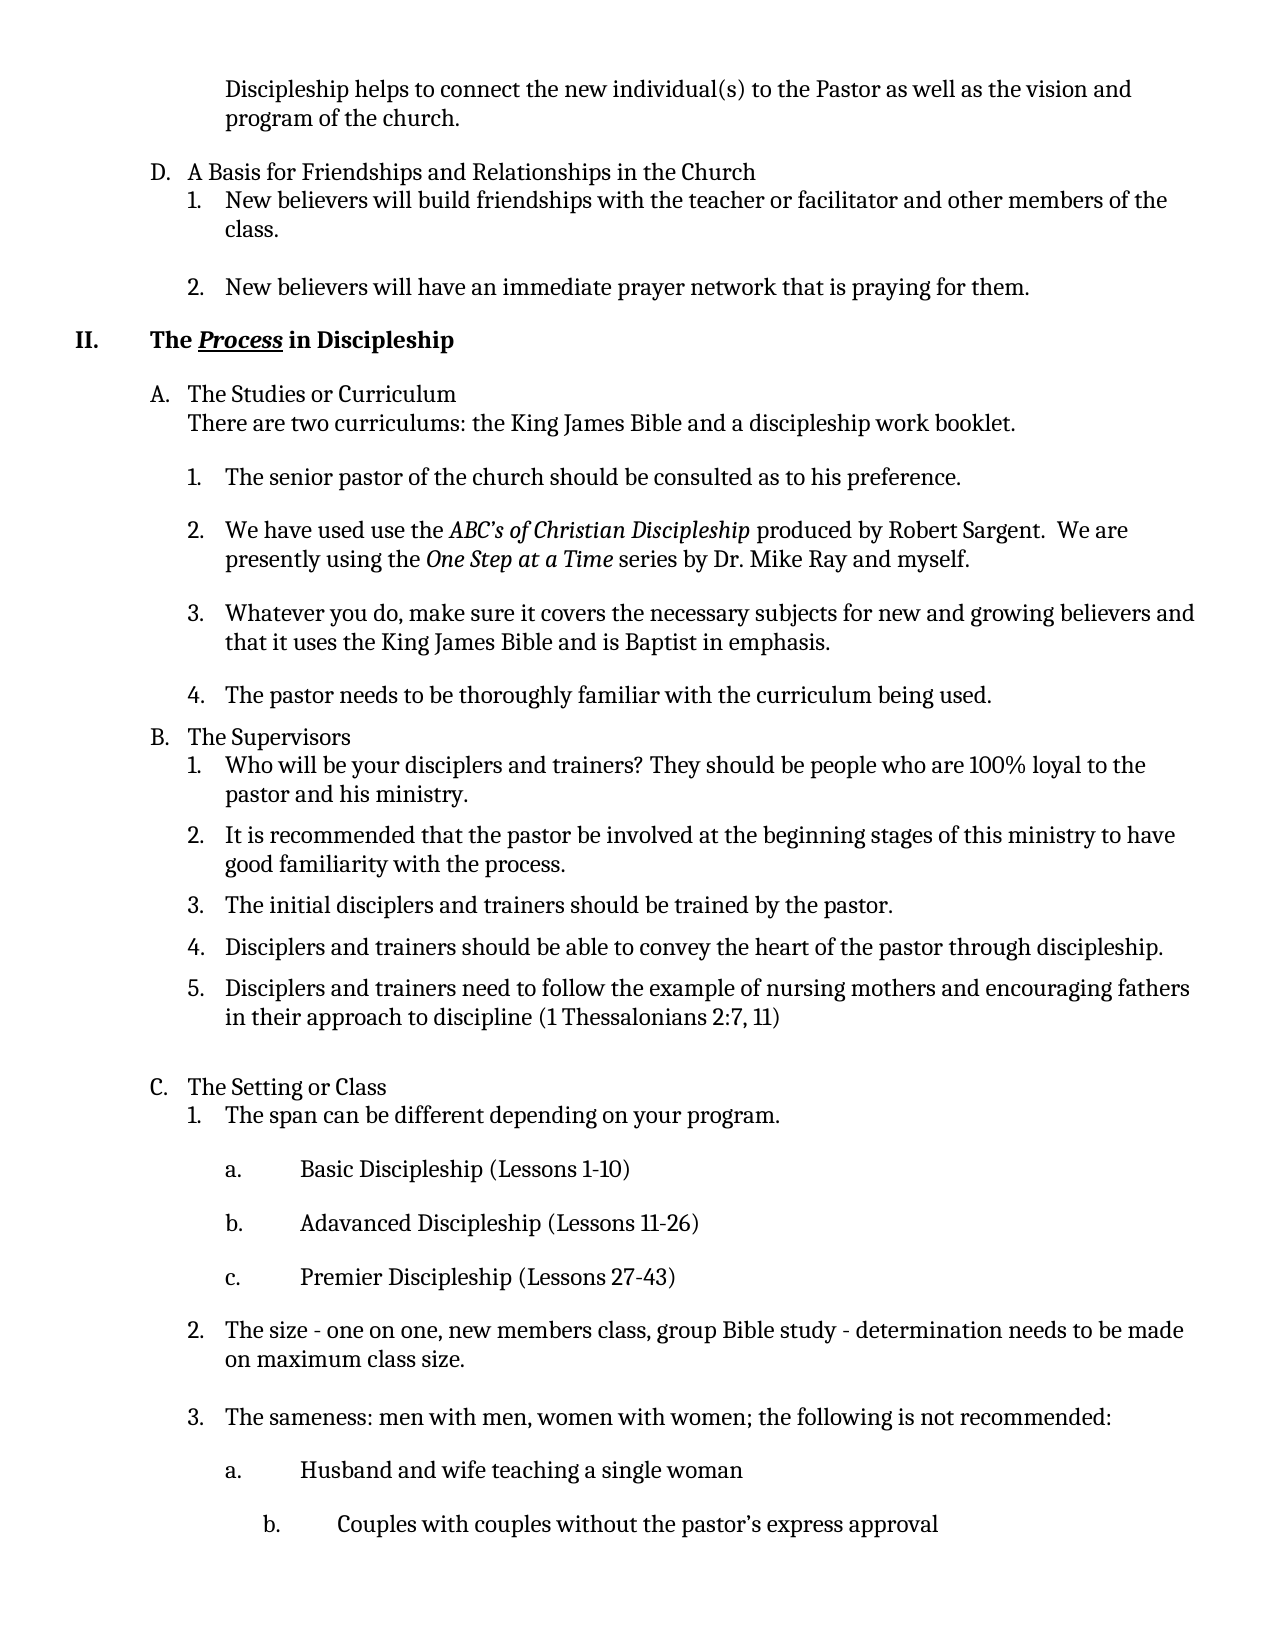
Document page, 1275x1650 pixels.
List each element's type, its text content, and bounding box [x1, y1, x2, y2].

list Disciplers and trainers should be able to convey the heart of the pastor through discipleship. [187, 932, 1200, 961]
list Disciplers and trainers need to follow the example of nursing mothers and encouraging fathers in their approach to discipline (1 Thessalonians 2:7, 11) [187, 974, 1200, 1060]
list New believers will build friendships with the teacher or facilitator and other members of the class. [187, 186, 1200, 272]
list The initial disciplers and trainers should be trained by the pastor. [187, 891, 1200, 920]
list The senior pastor of the church should be consulted as to his preference. [187, 462, 1200, 491]
list The Studies or Curriculum There are two curriculums: the King James Bible and a discipleship work booklet. [150, 380, 1200, 437]
text b. Adavanced Discipleship (Lessons 11-26) [112, 1209, 1200, 1237]
text Discipleship helps to connect the new individual(s) to the Pastor as well as the vision and program of the church. [225, 75, 1200, 132]
list The Supervisors [150, 722, 1200, 751]
text a. Husband and wife teaching a single woman [112, 1456, 1200, 1485]
list The size - one on one, new members class, group Bible study - determination needs to be made on maximum class size. [187, 1316, 1200, 1402]
list Who will be your disciplers and trainers? They should be people who are 100% loyal to the pastor and his ministry. [187, 751, 1200, 809]
list It is recommended that the pastor be involved at the beginning stages of this ministry to have good familiarity with the process. [187, 821, 1200, 879]
list The Setting or Class [150, 1072, 1200, 1101]
list We have used use the ABC’s of Christian Discipleship produced by Robert Sargent. We are presently using the One Step at a Time series by Dr. Mike Ray and myself. [187, 516, 1200, 574]
text b. Couples with couples without the pastor’s express approval [262, 1510, 1200, 1539]
list The pastor needs to be thoroughly familiar with the curriculum being used. [187, 681, 1200, 710]
list New believers will have an immediate prayer network that is praying for them. [187, 272, 1200, 301]
text c. Premier Discipleship (Lessons 27-43) [112, 1262, 1200, 1291]
list The span can be different depending on your program. [187, 1101, 1200, 1130]
list A Basis for Friendships and Relationships in the Church [150, 157, 1200, 186]
list Whatever you do, make sure it covers the necessary subjects for new and growing believers and that it uses the King James Bible and is Baptist in emphasis. [187, 599, 1200, 656]
list The sameness: men with men, women with women; the following is not recommended: [187, 1402, 1200, 1431]
text a. Basic Discipleship (Lessons 1-10) [112, 1155, 1200, 1184]
text II. The Process in Discipleship [75, 326, 1200, 355]
